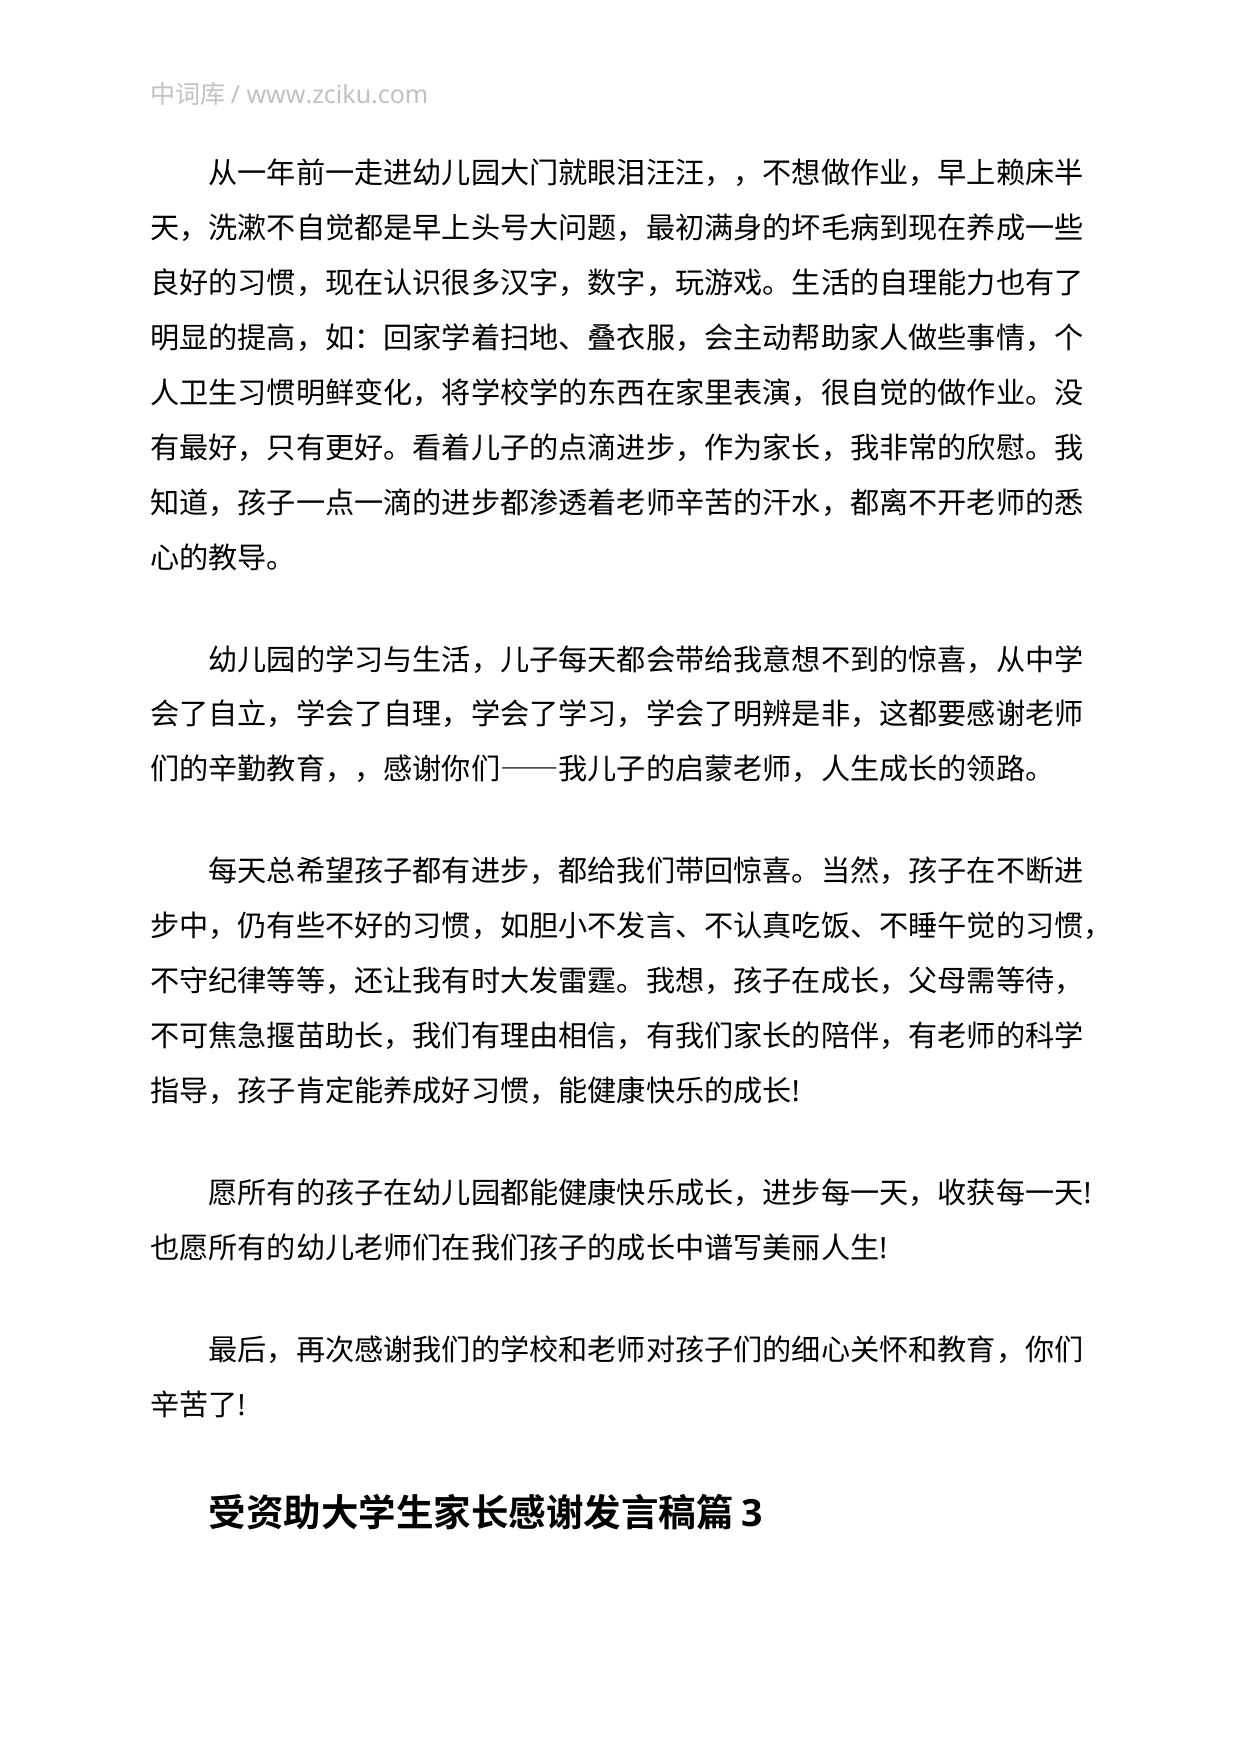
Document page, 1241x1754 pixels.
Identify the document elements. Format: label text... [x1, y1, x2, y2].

text 每天总希望孩子都有进步，都给我们带回惊喜。当然，孩子在不断进步中，仍有些不好的习惯，如胆小不发言、不认真吃饭、不睡午觉的习惯，不守纪律等等，还让我有时大发雷霆。我想，孩子在成长，父母需等待，不可焦急揠苗助长，我们有理由相信，有我们家长的陪伴，有老师的科学指导，孩子肯定能养成好习惯，能健康快乐的成长! [150, 848, 1090, 1109]
text 最后，再次感谢我们的学校和老师对孩子们的细心关怀和教育，你们辛苦了! [150, 1326, 1090, 1423]
text 从一年前一走进幼儿园大门就眼泪汪汪，，不想做作业，早上赖床半天，洗漱不自觉都是早上头号大问题，最初满身的坏毛病到现在养成一些良好的习惯，现在认识很多汉字，数字，玩游戏。生活的自理能力也有了明显的提高，如：回家学着扫地、叠衣服，会主动帮助家人做些事情，个人卫生习惯明鲜变化，将学校学的东西在家里表演，很自觉的做作业。没有最好，只有更好。看着儿子的点滴进步，作为家长，我非常的欣慰。我知道，孩子一点一滴的进步都渗透着老师辛苦的汗水，都离不开老师的悉心的教导。 [150, 150, 1090, 577]
text 幼儿园的学习与生活，儿子每天都会带给我意想不到的惊喜，从中学会了自立，学会了自理，学会了学习，学会了明辨是非，这都要感谢老师们的辛勤教育，，感谢你们——我儿子的启蒙老师，人生成长的领路。 [150, 636, 1090, 788]
text 受资助大学生家长感谢发言稿篇3 [150, 1483, 1090, 1537]
text 愿所有的孩子在幼儿园都能健康快乐成长，进步每一天，收获每一天!也愿所有的幼儿老师们在我们孩子的成长中谱写美丽人生! [150, 1169, 1090, 1267]
